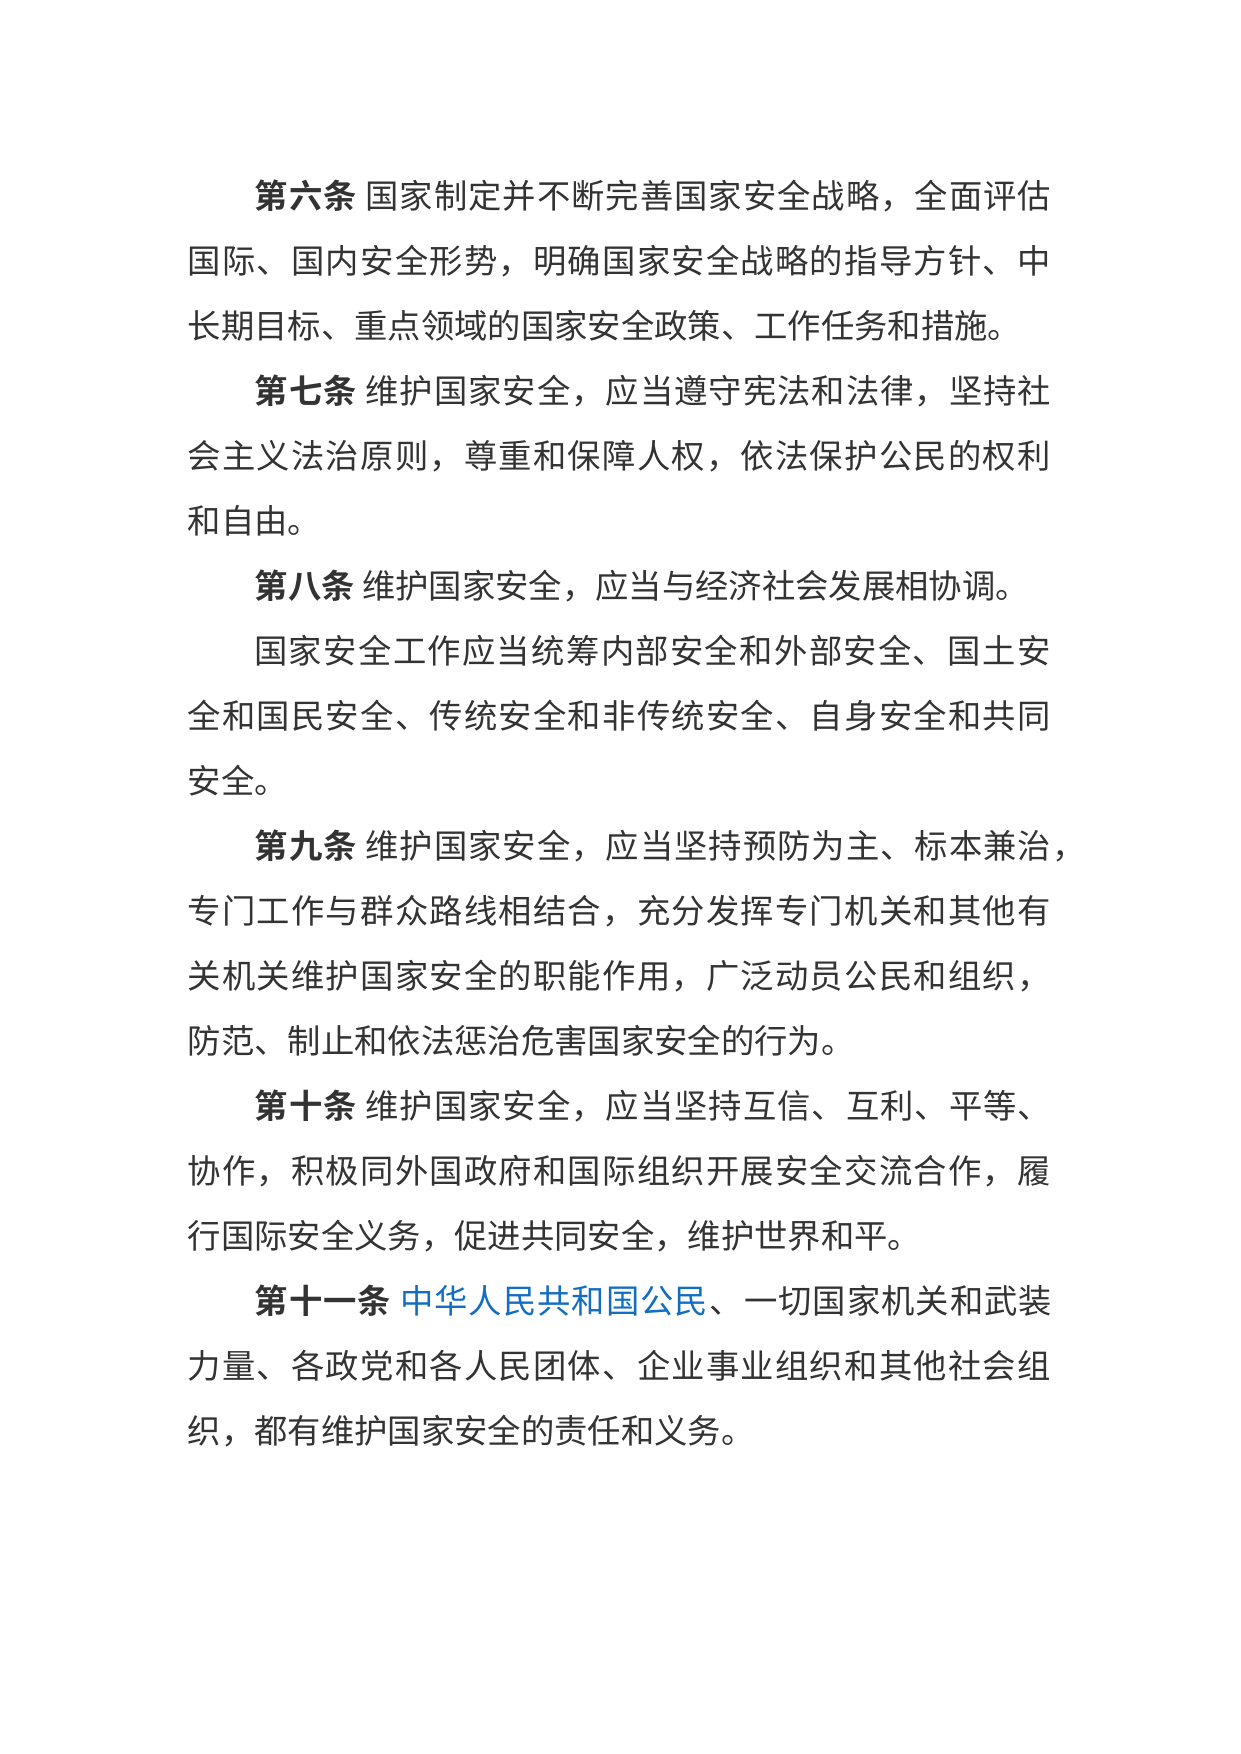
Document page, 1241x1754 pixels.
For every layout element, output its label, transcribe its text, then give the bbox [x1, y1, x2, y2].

text 第七条 维护国家安全，应当遵守宪法和法律，坚持社会主义法治原则，尊重和保障人权，依法保护公民的权利和自由。 [187, 357, 1053, 552]
text 国家安全工作应当统筹内部安全和外部安全、国土安全和国民安全、传统安全和非传统安全、自身安全和共同安全。 [187, 617, 1053, 812]
text 第六条 国家制定并不断完善国家安全战略，全面评估国际、国内安全形势，明确国家安全战略的指导方针、中长期目标、重点领域的国家安全政策、工作任务和措施。 [187, 162, 1053, 357]
text 第十一条 中华人民共和国公民、一切国家机关和武装力量、各政党和各人民团体、企业事业组织和其他社会组织，都有维护国家安全的责任和义务。 [187, 1267, 1053, 1462]
text 第八条 维护国家安全，应当与经济社会发展相协调。 [187, 552, 1053, 617]
text 第十条 维护国家安全，应当坚持互信、互利、平等、协作，积极同外国政府和国际组织开展安全交流合作，履行国际安全义务，促进共同安全，维护世界和平。 [187, 1072, 1053, 1267]
text 第九条 维护国家安全，应当坚持预防为主、标本兼治，专门工作与群众路线相结合，充分发挥专门机关和其他有关机关维护国家安全的职能作用，广泛动员公民和组织，防范、制止和依法惩治危害国家安全的行为。 [187, 812, 1053, 1072]
